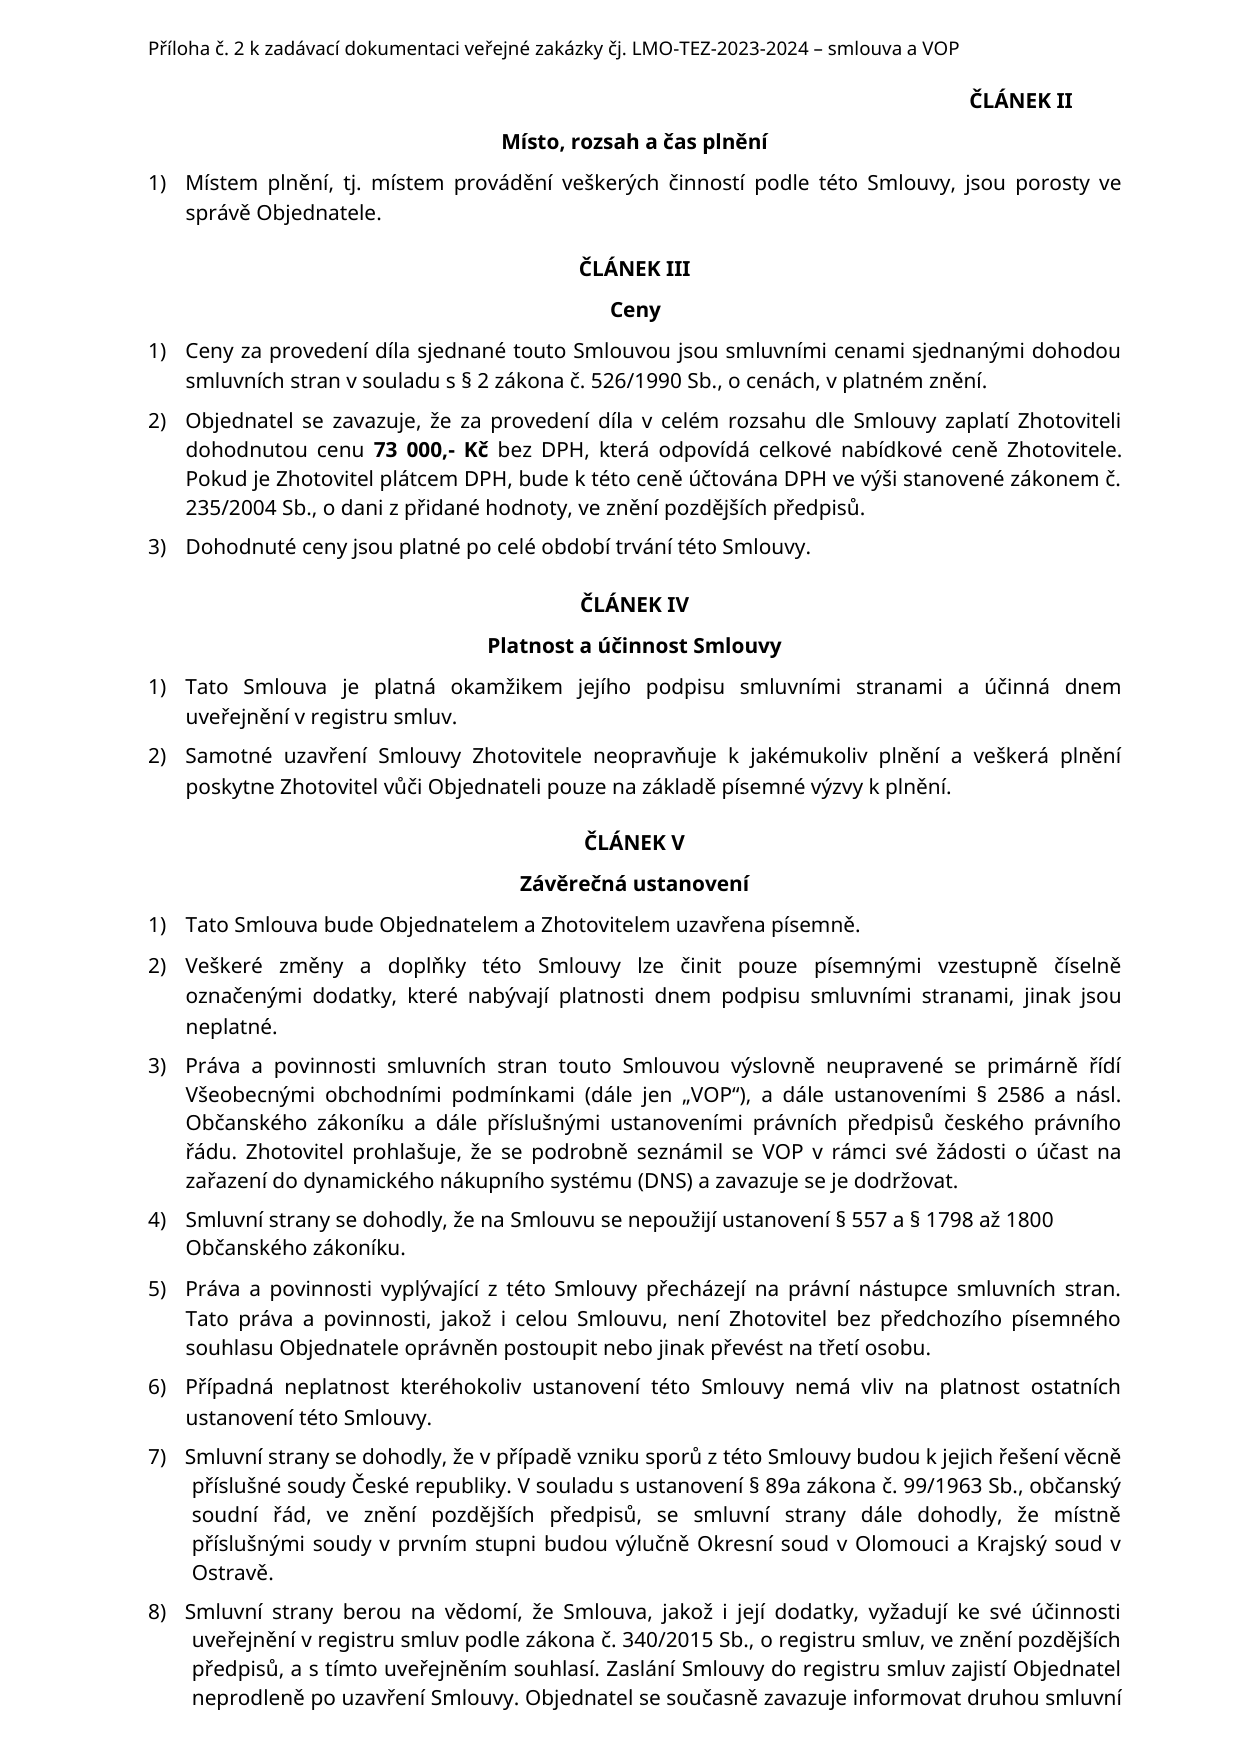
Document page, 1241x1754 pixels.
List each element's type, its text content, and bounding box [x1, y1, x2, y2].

list Ceny za provedení díla sjednané touto Smlouvou jsou smluvními cenami sjednanými dohodou smluvních stran v souladu s § 2 zákona č. 526/1990 Sb., o cenách, v platném znění. [148, 336, 1123, 395]
text Místo, rozsah a čas plnění [148, 127, 1121, 156]
list Práva a povinnosti smluvních stran touto Smlouvou výslovně neupravené se primárně řídí Všeobecnými obchodními podmínkami (dále jen „VOP“), a dále ustanoveními § 2586 a násl. Občanského zákoníku a dále příslušnými ustanoveními právních předpisů českého právního řádu. Zhotovitel prohlašuje, že se podrobně seznámil se VOP v rámci své žádosti o účast na zařazení do dynamického nákupního systému (DNS) a zavazuje se je dodržovat. [148, 1051, 1123, 1194]
text ČLÁNEK IV [148, 590, 1121, 618]
text Občanského zákoníku. [185, 1233, 1123, 1262]
list Tato Smlouva je platná okamžikem jejího podpisu smluvními stranami a účinná dnem uveřejnění v registru smluv. [148, 672, 1123, 731]
text ČLÁNEK II [921, 86, 1121, 115]
text ČLÁNEK V [148, 828, 1121, 857]
list Smluvní strany se dohodly, že v případě vzniku sporů z této Smlouvy budou k jejich řešení věcně příslušné soudy České republiky. V souladu s ustanovení § 89a zákona č. 99/1963 Sb., občanský soudní řád, ve znění pozdějších předpisů, se smluvní strany dále dohodly, že místně příslušnými soudy v prvním stupni budou výlučně Okresní soud v Olomouci a Krajský soud v Ostravě. [148, 1442, 1123, 1586]
list Tato Smlouva bude Objednatelem a Zhotovitelem uzavřena písemně. [148, 910, 1123, 939]
text Ceny [148, 295, 1123, 323]
list Samotné uzavření Smlouvy Zhotovitele neopravňuje k jakémukoliv plnění a veškerá plnění poskytne Zhotovitel vůči Objednateli pouze na základě písemné výzvy k plnění. [148, 742, 1123, 800]
list Dohodnuté ceny jsou platné po celé období trvání této Smlouvy. [148, 532, 1123, 561]
list Veškeré změny a doplňky této Smlouvy lze činit pouze písemnými vzestupně číselně označenými dodatky, které nabývají platnosti dnem podpisu smluvními stranami, jinak jsou neplatné. [148, 951, 1123, 1040]
text Závěrečná ustanovení [148, 869, 1121, 898]
list Smluvní strany se dohodly, že na Smlouvu se nepoužijí ustanovení § 557 a § 1798 až 1800 [148, 1205, 1123, 1233]
list Místem plnění, tj. místem provádění veškerých činností podle této Smlouvy, jsou porosty ve správě Objednatele. [148, 168, 1123, 227]
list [148, 1597, 1123, 1711]
text Platnost a účinnost Smlouvy [148, 631, 1121, 659]
list Objednatel se zavazuje, že za provedení díla v celém rozsahu dle Smlouvy zaplatí Zhotoviteli dohodnutou cenu 73 000,- Kč bez DPH, která odpovídá celkové nabídkové ceně Zhotovitele. Pokud je Zhotovitel plátcem DPH, bude k této ceně účtována DPH ve výši stanovené zákonem č. 235/2004 Sb., o dani z přidané hodnoty, ve znění pozdějších předpisů. [148, 406, 1123, 521]
text ČLÁNEK III [148, 254, 1121, 282]
list Práva a povinnosti vyplývající z této Smlouvy přecházejí na právní nástupce smluvních stran. Tato práva a povinnosti, jakož i celou Smlouvu, není Zhotovitel bez předchozího písemného souhlasu Objednatele oprávněn postoupit nebo jinak převést na třetí osobu. [148, 1274, 1123, 1361]
list Případná neplatnost kteréhokoliv ustanovení této Smlouvy nemá vliv na platnost ostatních ustanovení této Smlouvy. [148, 1372, 1123, 1431]
